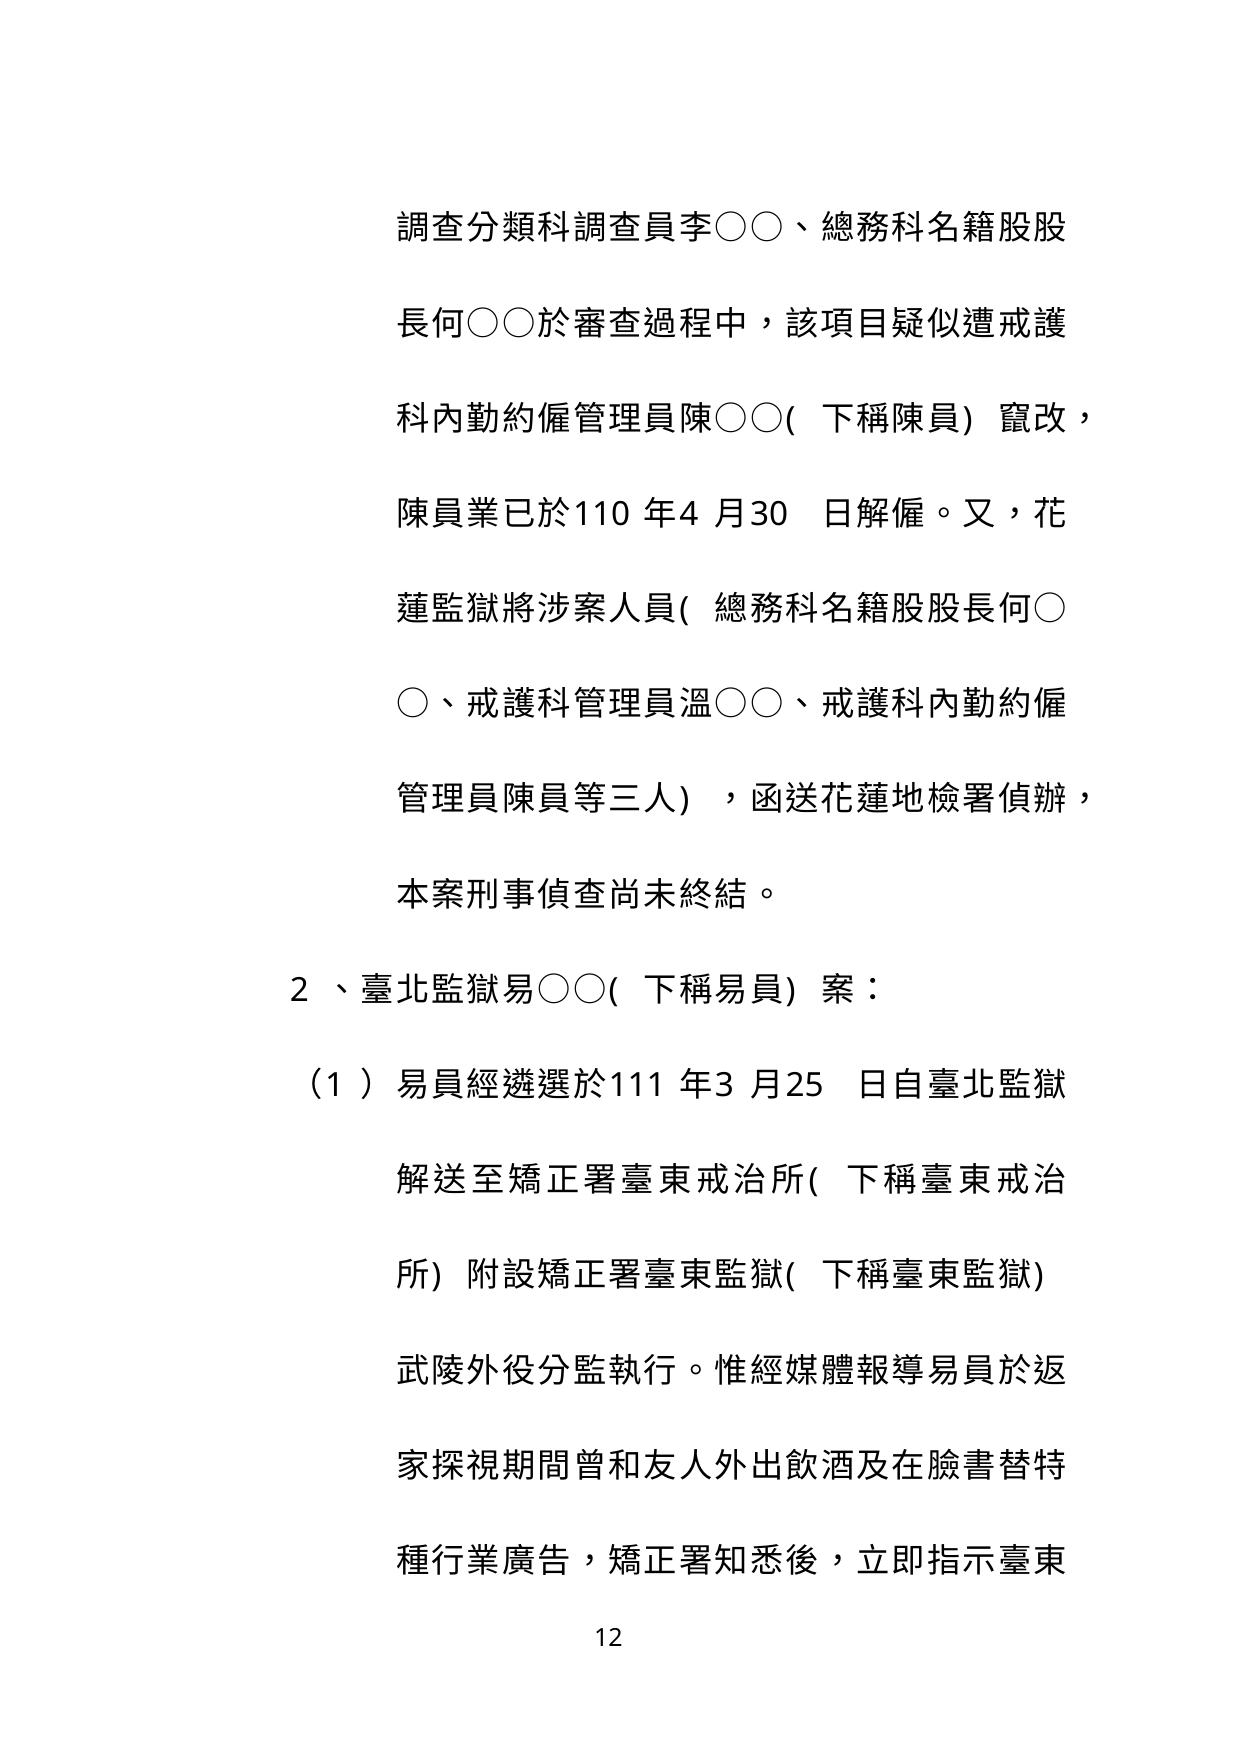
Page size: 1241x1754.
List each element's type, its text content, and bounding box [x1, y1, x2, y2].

subtitle 臺北監獄易○○(下稱易員)案： [272, 939, 1069, 1034]
